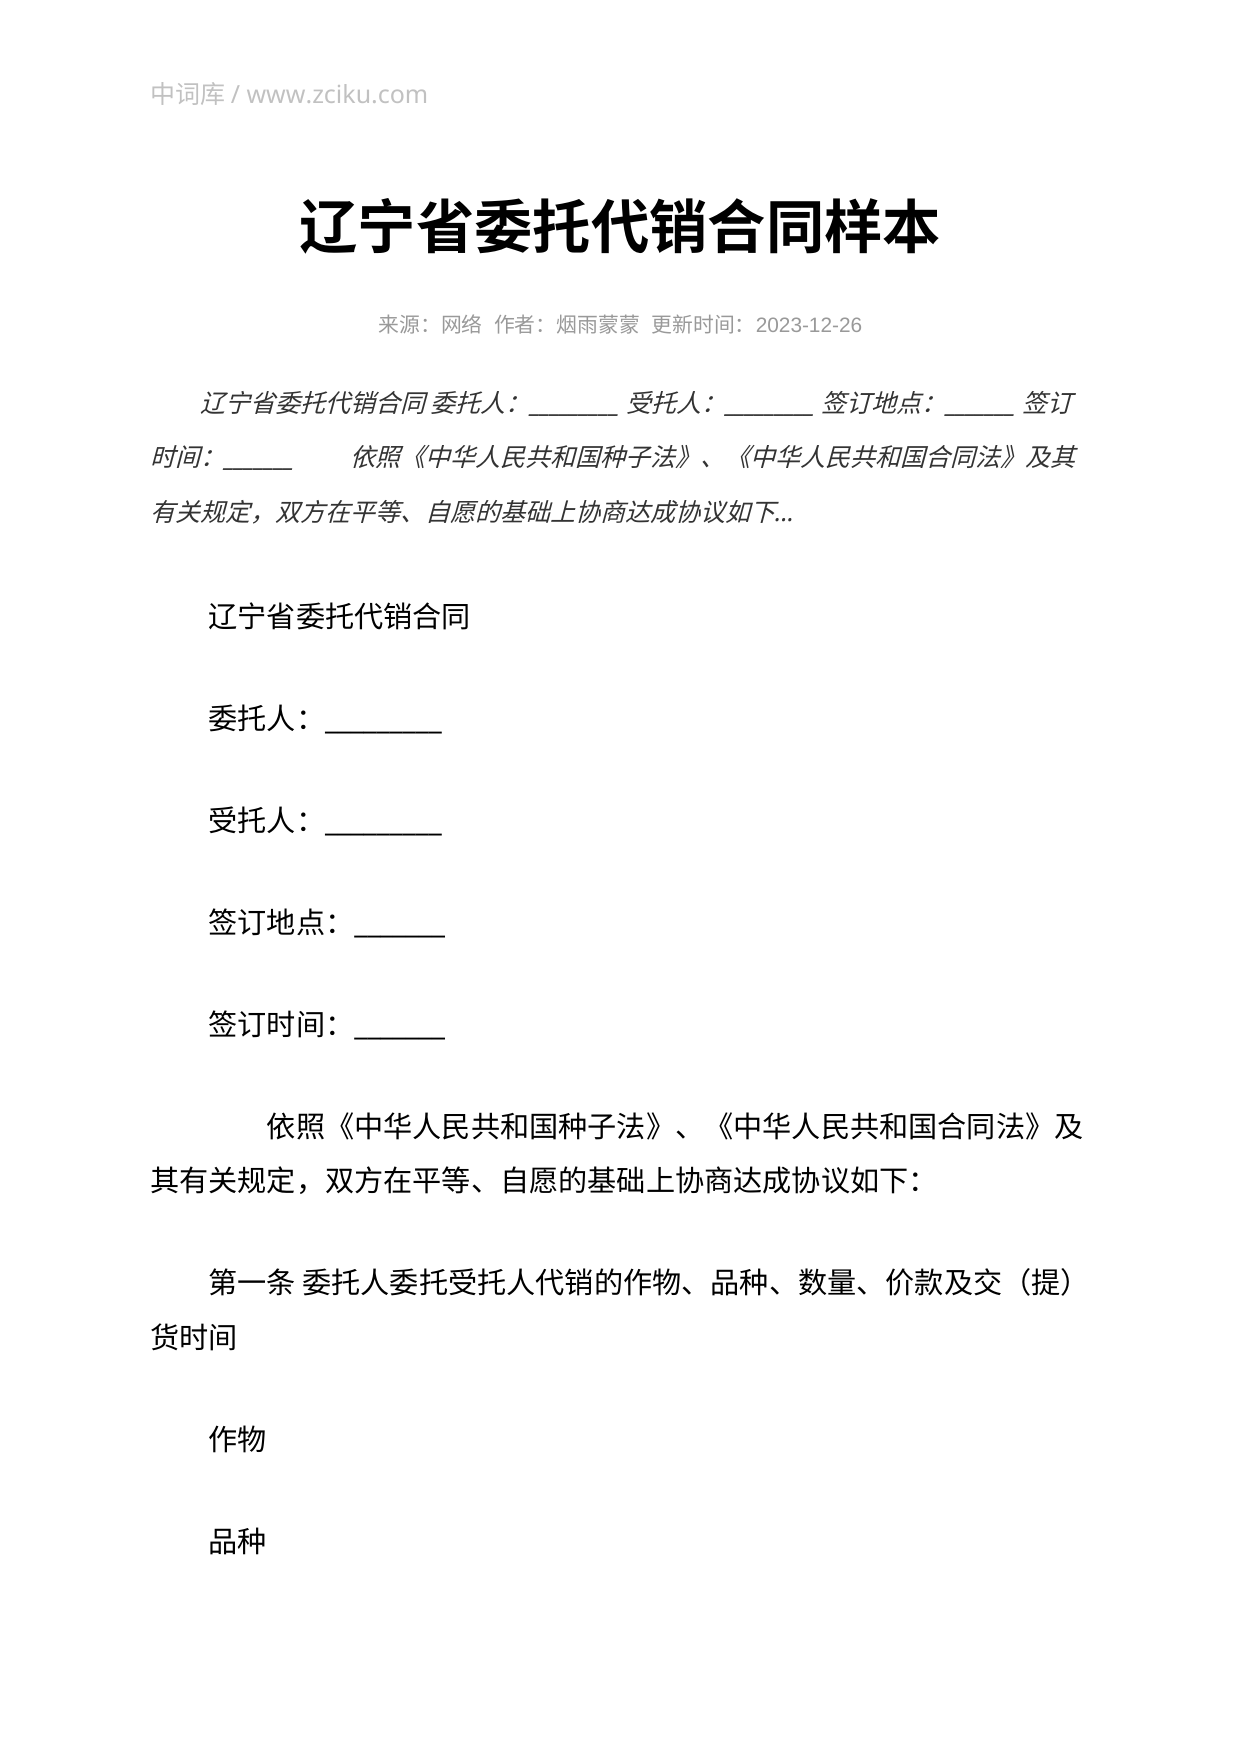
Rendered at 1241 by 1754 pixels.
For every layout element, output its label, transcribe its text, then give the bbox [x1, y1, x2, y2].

text 第一条 委托人委托受托人代销的作物、品种、数量、价款及交（提）货时间 [150, 1260, 1090, 1357]
text 辽宁省委托代销合同 [150, 593, 1090, 636]
text 辽宁省委托代销合同 委托人：_________ 受托人：_________ 签订地点：_______ 签订时间：_______ 依照《中华人民共和国种子法》、《中华人民共和国合同法》及其有关规定，双方在平等、自愿的基础上协商达成协议如下... [150, 383, 1090, 528]
text 品种 [150, 1518, 1090, 1561]
text 受托人：_________ [150, 797, 1090, 839]
text 来源：网络 作者：烟雨蒙蒙 更新时间：2023-12-26 [150, 313, 1090, 337]
text 委托人：_________ [150, 695, 1090, 738]
text 签订地点：_______ [150, 899, 1090, 942]
text 签订时间：_______ [150, 1001, 1090, 1043]
text 依照《中华人民共和国种子法》、《中华人民共和国合同法》及其有关规定，双方在平等、自愿的基础上协商达成协议如下： [150, 1103, 1090, 1200]
text 作物 [150, 1416, 1090, 1459]
subtitle 辽宁省委托代销合同样本 [150, 181, 1090, 266]
